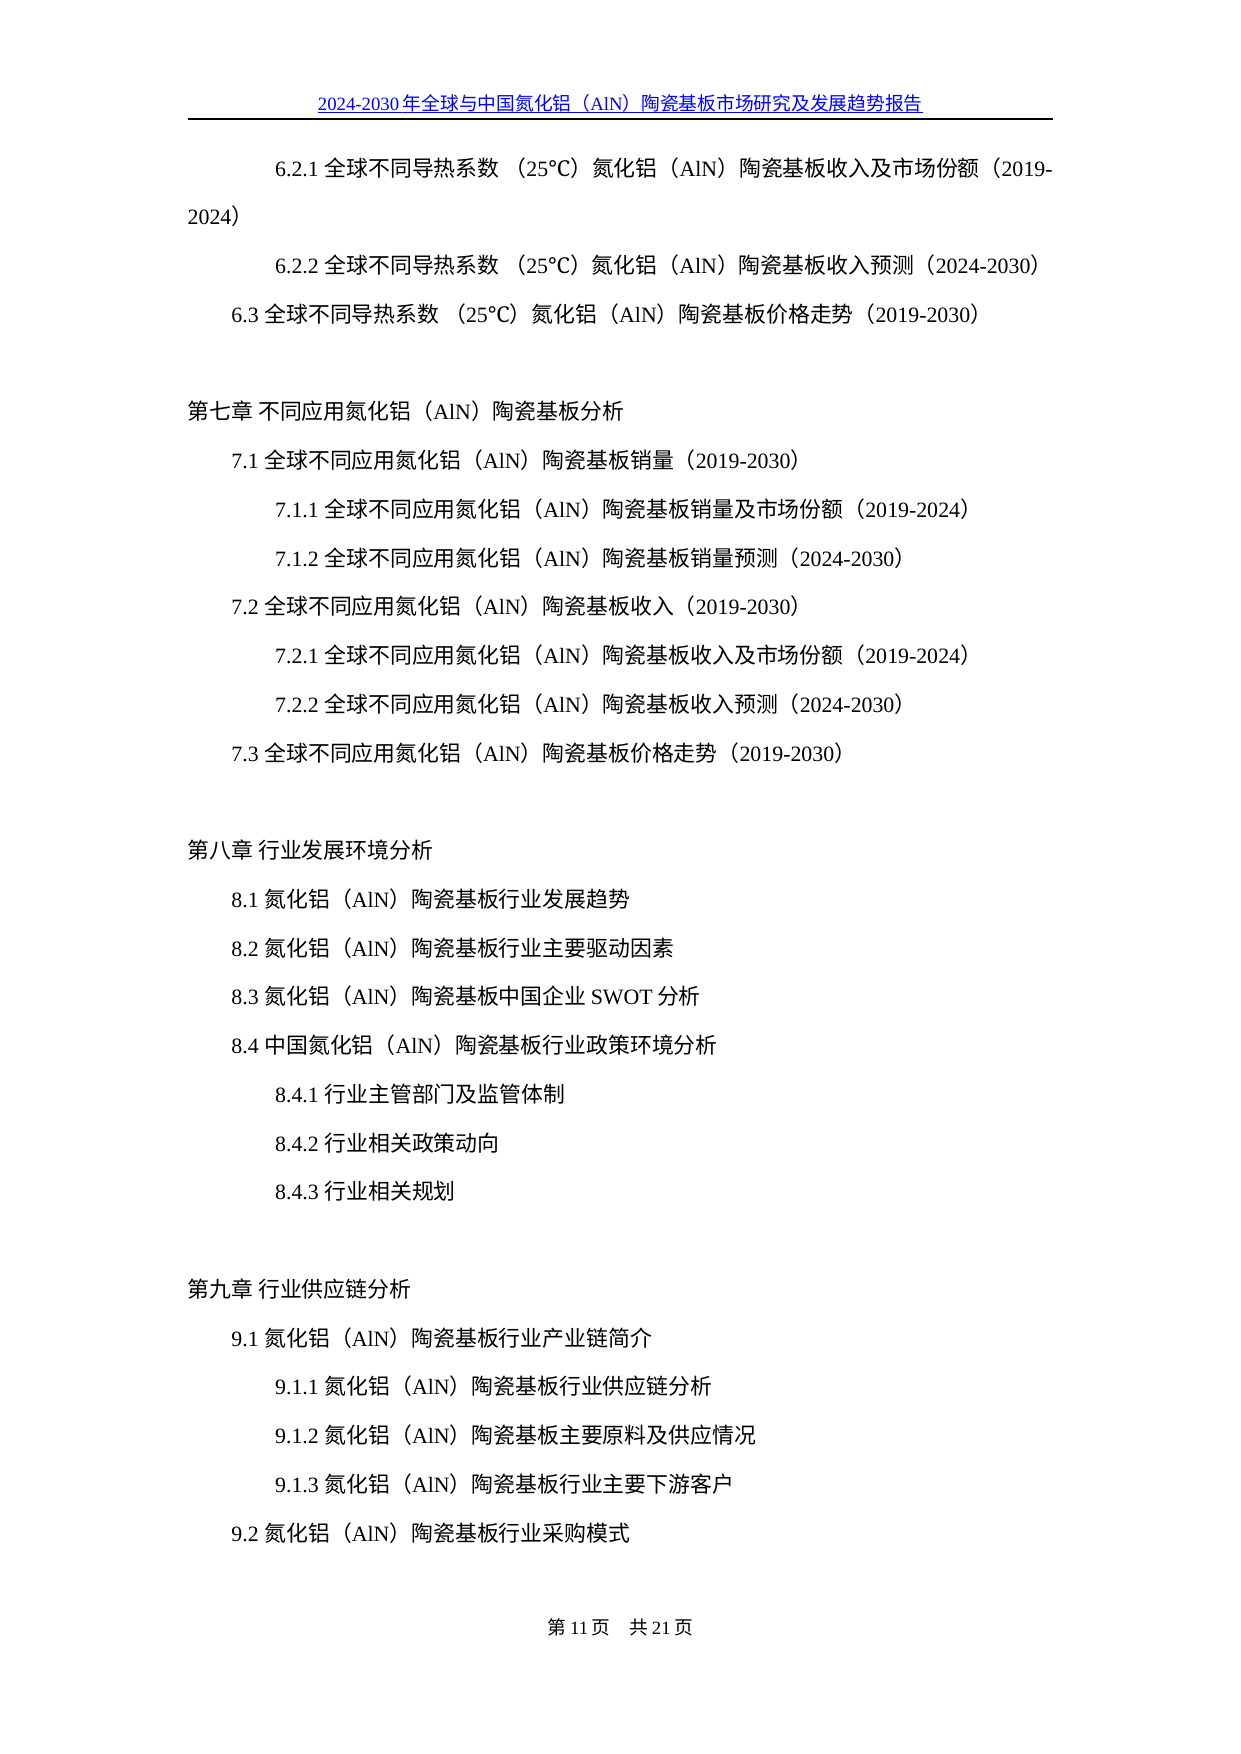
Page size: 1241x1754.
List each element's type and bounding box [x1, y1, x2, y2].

text [187, 150, 1053, 1548]
